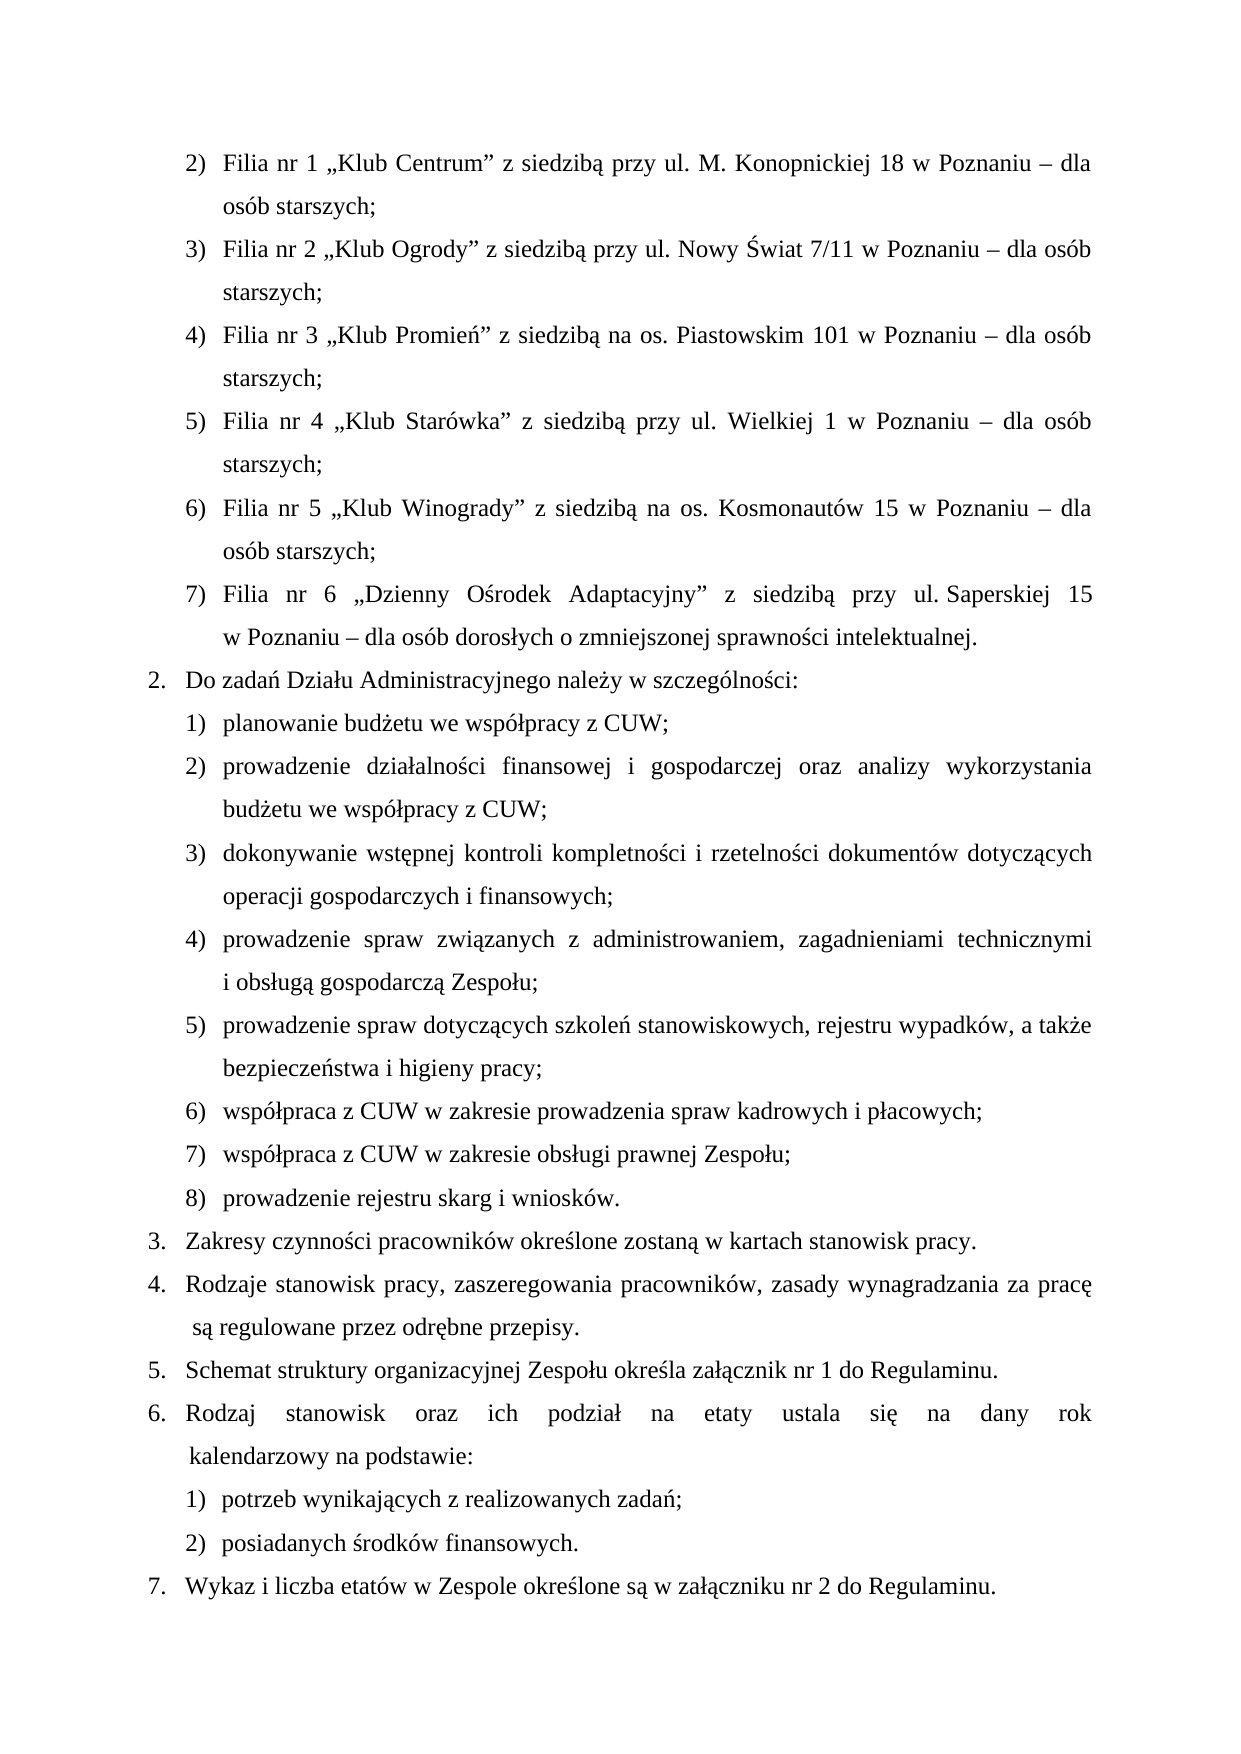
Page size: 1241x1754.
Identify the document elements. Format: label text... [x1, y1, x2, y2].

list prowadzenie rejestru skarg i wniosków. [185, 1183, 1093, 1211]
list posiadanych środków finansowych. [148, 1528, 1093, 1556]
list prowadzenie spraw dotyczących szkoleń stanowiskowych, rejestru wypadków, a także bezpieczeństwa i higieny pracy; [185, 1010, 1093, 1082]
list potrzeb wynikających z realizowanych zadań; [148, 1484, 1093, 1513]
list Rodzaje stanowisk pracy, zaszeregowania pracowników, zasady wynagradzania za pracę są regulowane przez odrębne przepisy. [148, 1269, 1093, 1341]
list Rodzaj stanowisk oraz ich podział na etaty ustala się na dany rok kalendarzowy na podstawie: [148, 1398, 1093, 1470]
list współpraca z CUW w zakresie obsługi prawnej Zespołu; [185, 1139, 1093, 1168]
list planowanie budżetu we współpracy z CUW; [185, 708, 1093, 737]
list współpraca z CUW w zakresie prowadzenia spraw kadrowych i płacowych; [185, 1096, 1093, 1125]
list Schemat struktury organizacyjnej Zespołu określa załącznik nr 1 do Regulaminu. [148, 1355, 1093, 1384]
list Filia nr 4 „Klub Starówka” z siedzibą przy ul. Wielkiej 1 w Poznaniu – dla osób starszych; [185, 406, 1093, 478]
list Filia nr 3 „Klub Promień” z siedzibą na os. Piastowskim 101 w Poznaniu – dla osób starszych; [185, 320, 1093, 392]
list Zakresy czynności pracowników określone zostaną w kartach stanowisk pracy. [148, 1226, 1093, 1254]
list Filia nr 5 „Klub Winogrady” z siedzibą na os. Kosmonautów 15 w Poznaniu – dla osób starszych; [185, 493, 1093, 564]
list prowadzenie działalności finansowej i gospodarczej oraz analizy wykorzystania budżetu we współpracy z CUW; [185, 751, 1093, 823]
list Filia nr 2 „Klub Ogrody” z siedzibą przy ul. Nowy Świat 7/11 w Poznaniu – dla osób starszych; [185, 234, 1093, 306]
list Filia nr 1 „Klub Centrum” z siedzibą przy ul. M. Konopnickiej 18 w Poznaniu – dla osób starszych; [185, 148, 1093, 219]
list prowadzenie spraw związanych z administrowaniem, zagadnieniami technicznymi i obsługą gospodarczą Zespołu; [185, 924, 1093, 996]
list Do zadań Działu Administracyjnego należy w szczególności: [148, 665, 1093, 694]
list Wykaz i liczba etatów w Zespole określone są w załączniku nr 2 do Regulaminu. [148, 1571, 1093, 1599]
list Filia nr 6 „Dzienny Ośrodek Adaptacyjny” z siedzibą przy ul. Saperskiej 15 w Poznaniu – dla osób dorosłych o zmniejszonej sprawności intelektualnej. [185, 579, 1093, 651]
list dokonywanie wstępnej kontroli kompletności i rzetelności dokumentów dotyczących operacji gospodarczych i finansowych; [185, 838, 1093, 909]
